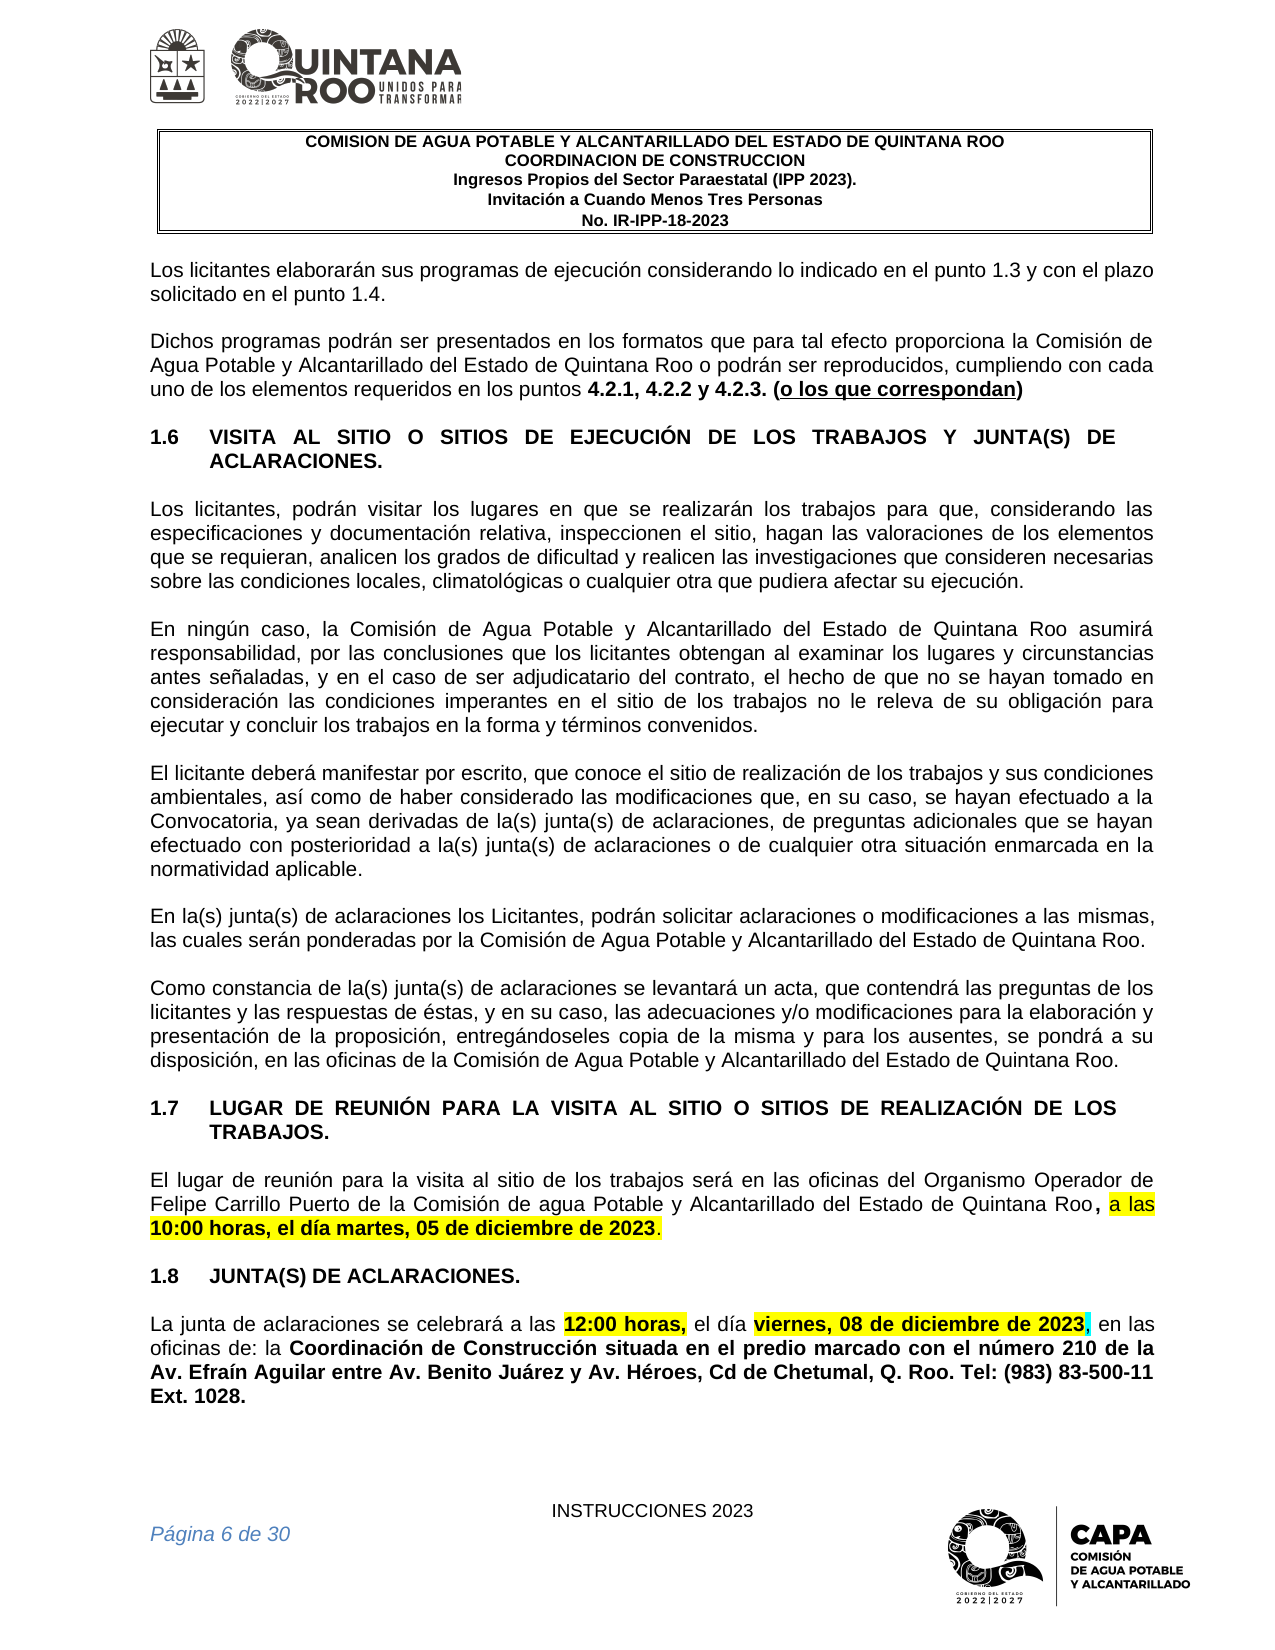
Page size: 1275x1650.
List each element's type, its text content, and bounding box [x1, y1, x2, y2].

text En la(s) junta(s) de aclaraciones los Licitantes, podrán solicitar aclaraciones o modificaciones a las mismas, las cuales serán ponderadas por la Comisión de Agua Potable y Alcantarillado del Estado de Quintana Roo. [150, 904, 1155, 952]
text En ningún caso, la Comisión de Agua Potable y Alcantarillado del Estado de Quintana Roo asumirá responsabilidad, por las conclusiones que los licitantes obtengan al examinar los lugares y circunstancias antes señaladas, y en el caso de ser adjudicatario del contrato, el hecho de que no se hayan tomado en consideración las condiciones imperantes en el sitio de los trabajos no le releva de su obligación para ejecutar y concluir los trabajos en la forma y términos convenidos. [150, 617, 1155, 737]
text La junta de aclaraciones se celebrará a las 12:00 horas, el día viernes, 08 de diciembre de 2023, en las oficinas de: la Coordinación de Construcción situada en el predio marcado con el número 210 de la Av. Efraín Aguilar entre Av. Benito Juárez y Av. Héroes, Cd de Chetumal, Q. Roo. Tel: (983) 83-500-11 Ext. 1028. [150, 1312, 1155, 1407]
text El lugar de reunión para la visita al sitio de los trabajos será en las oficinas del Organismo Operador de Felipe Carrillo Puerto de la Comisión de agua Potable y Alcantarillado del Estado de Quintana Roo, a las 10:00 horas, el día martes, 05 de diciembre de 2023. [150, 1168, 1155, 1240]
text El licitante deberá manifestar por escrito, que conoce el sitio de realización de los trabajos y sus condiciones ambientales, así como de haber considerado las modificaciones que, en su caso, se hayan efectuado a la Convocatoria, ya sean derivadas de la(s) junta(s) de aclaraciones, de preguntas adicionales que se hayan efectuado con posterioridad a la(s) junta(s) de aclaraciones o de cualquier otra situación enmarcada en la normatividad aplicable. [150, 761, 1155, 880]
text Dichos programas podrán ser presentados en los formatos que para tal efecto proporciona la Comisión de Agua Potable y Alcantarillado del Estado de Quintana Roo o podrán ser reproducidos, cumpliendo con cada uno de los elementos requeridos en los puntos 4.2.1, 4.2.2 y 4.2.3. (o los que correspondan) [150, 329, 1155, 401]
picture [150, 29, 462, 105]
picture [926, 1477, 1206, 1634]
text 1.7 LUGAR DE REUNIÓN PARA LA VISITA AL SITIO O SITIOS DE REALIZACIÓN DE LOS TRABAJOS. [150, 1096, 1118, 1144]
text Los licitantes elaborarán sus programas de ejecución considerando lo indicado en el punto 1.3 y con el plazo solicitado en el punto 1.4. [150, 257, 1155, 305]
text Como constancia de la(s) junta(s) de aclaraciones se levantará un acta, que contendrá las preguntas de los licitantes y las respuestas de éstas, y en su caso, las adecuaciones y/o modificaciones para la elaboración y presentación de la proposición, entregándoseles copia de la misma y para los ausentes, se pondrá a su disposición, en las oficinas de la Comisión de Agua Potable y Alcantarillado del Estado de Quintana Roo. [150, 976, 1155, 1072]
text 1.8 JUNTA(S) DE ACLARACIONES. [150, 1264, 1118, 1288]
text Los licitantes, podrán visitar los lugares en que se realizarán los trabajos para que, considerando las especificaciones y documentación relativa, inspeccionen el sitio, hagan las valoraciones de los elementos que se requieran, analicen los grados de dificultad y realicen las investigaciones que consideren necesarias sobre las condiciones locales, climatológicas o cualquier otra que pudiera afectar su ejecución. [150, 497, 1155, 593]
text 1.6 VISITA AL SITIO O SITIOS DE EJECUCIÓN DE LOS TRABAJOS Y JUNTA(S) DE ACLARACIONES. [150, 425, 1118, 473]
